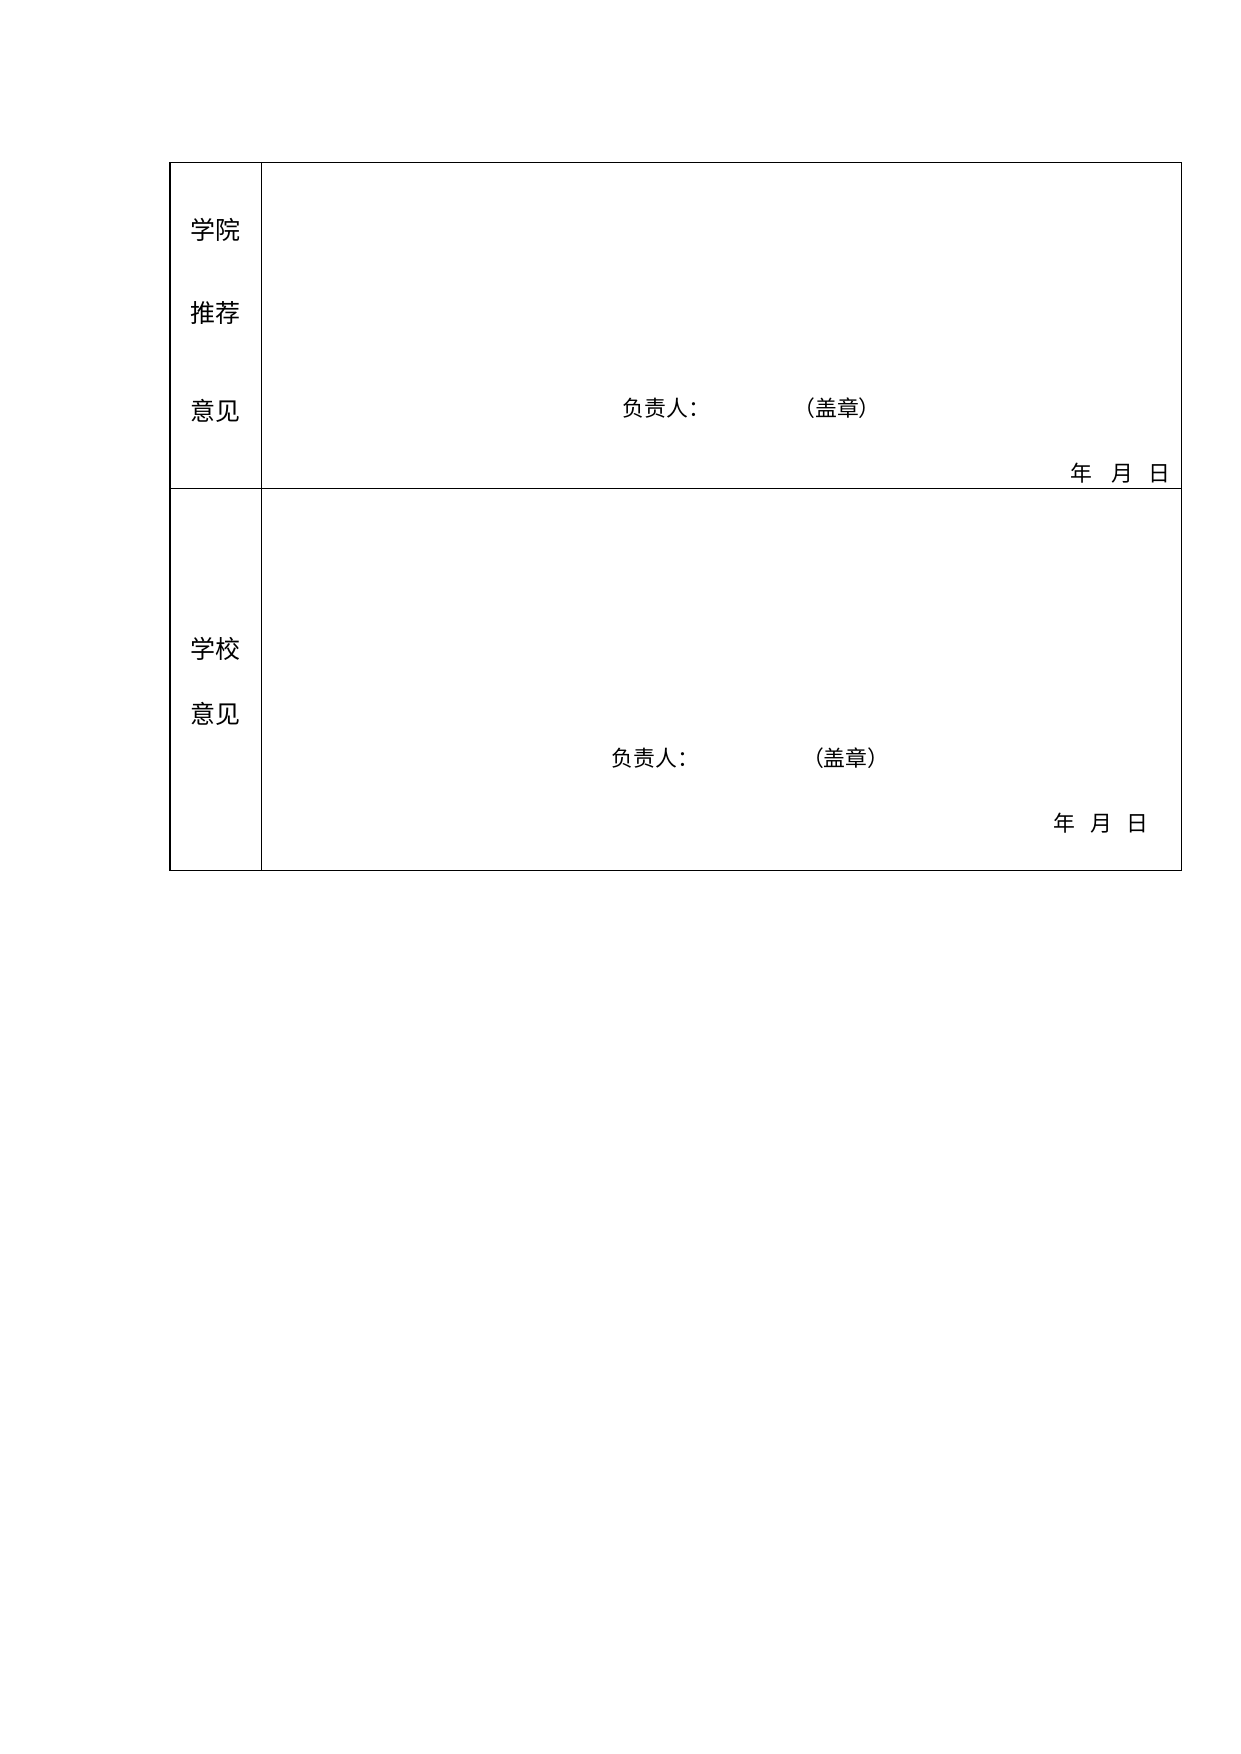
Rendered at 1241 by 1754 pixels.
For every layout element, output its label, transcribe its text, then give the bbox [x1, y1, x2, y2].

table_header 学院 推荐意见 [171, 163, 261, 488]
table_header 负责人： （盖章） 年 月 日 [262, 163, 1181, 488]
table_cell 学校意见 [171, 489, 261, 870]
table_cell 负责人： （盖章） 年 月 日 [262, 489, 1181, 870]
